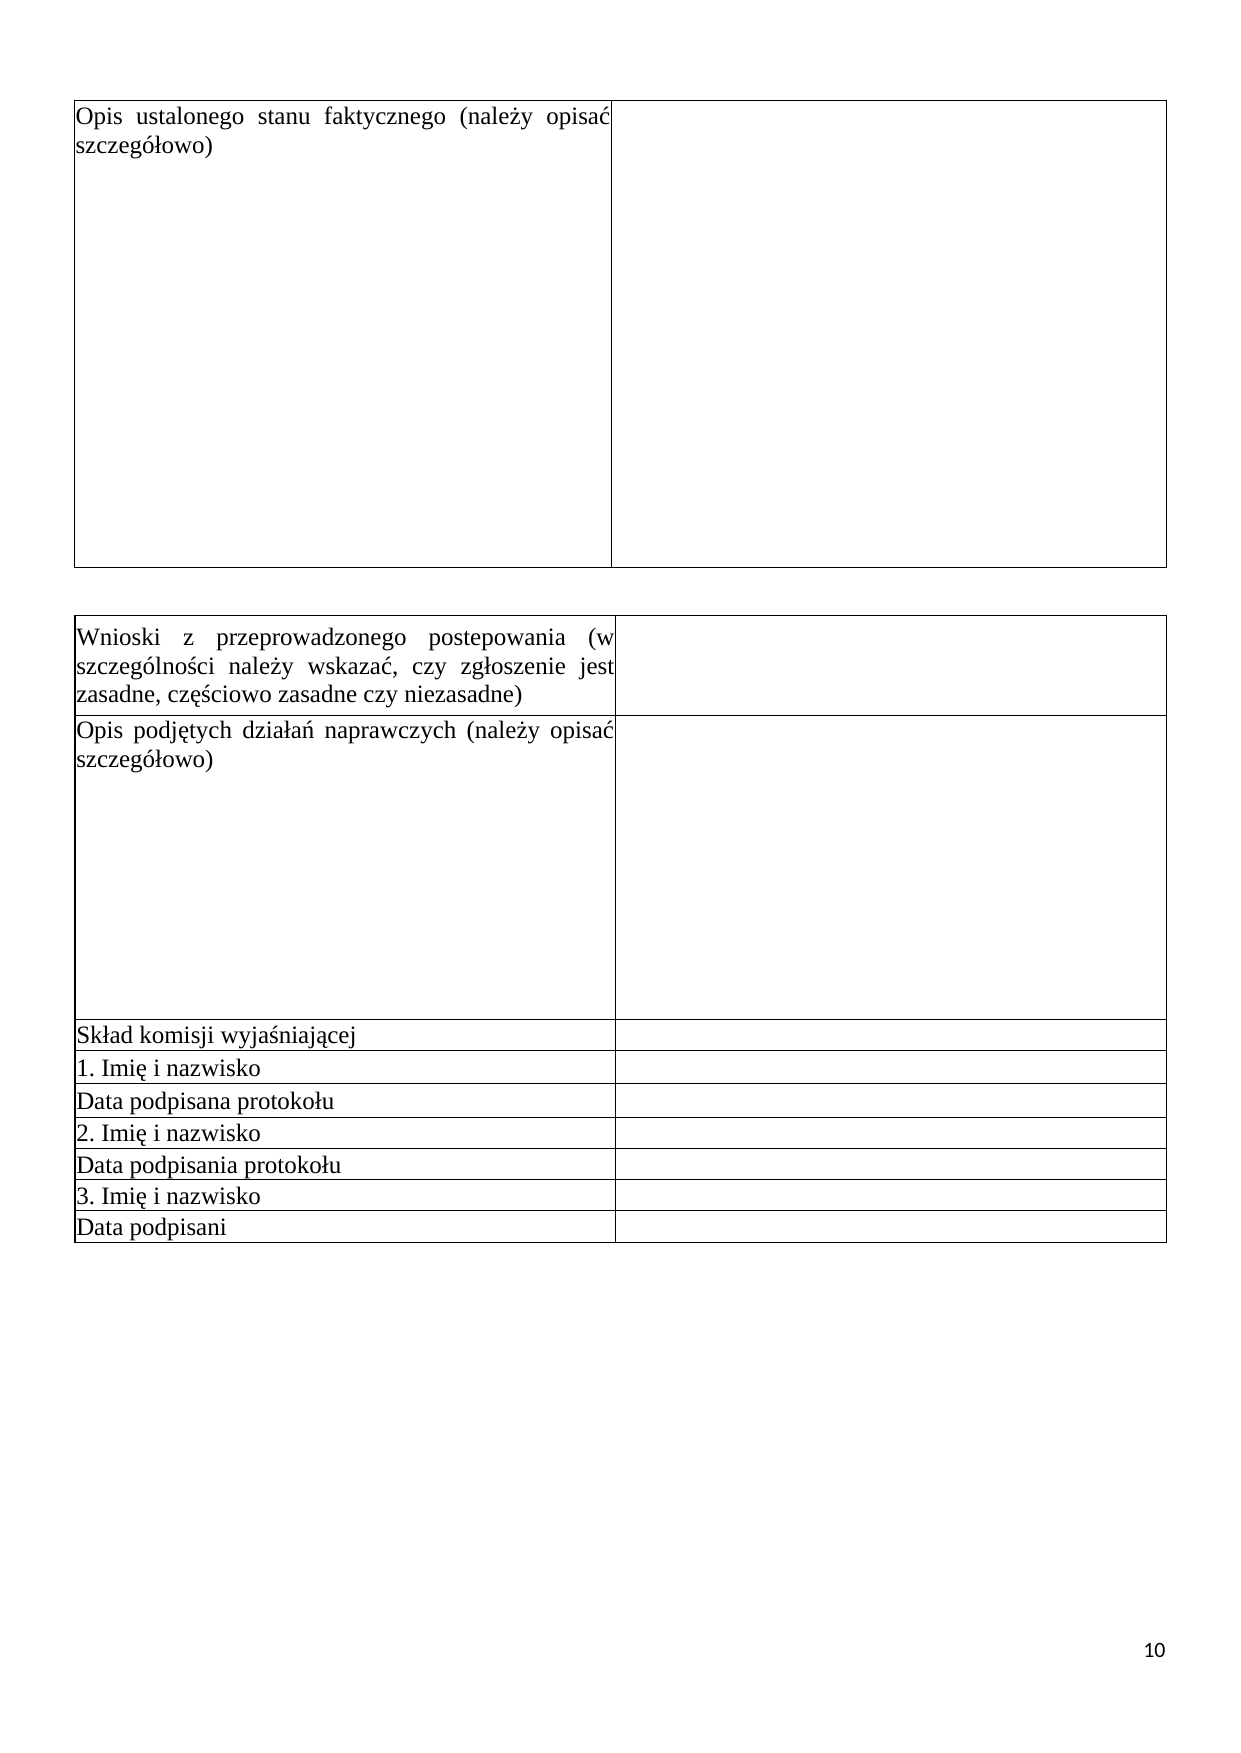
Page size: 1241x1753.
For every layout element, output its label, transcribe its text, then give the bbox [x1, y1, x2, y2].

table_cell [616, 1211, 1166, 1242]
table_header [616, 616, 1166, 714]
table_cell [616, 1084, 1166, 1117]
table_cell [616, 1149, 1166, 1179]
table_cell 1. Imię i nazwisko [76, 1051, 615, 1083]
table_cell Opis ustalonego stanu faktycznego (należy opisać szczegółowo) [75, 101, 611, 567]
table_cell 2. Imię i nazwisko [76, 1118, 615, 1148]
table_cell [616, 1020, 1166, 1050]
table_cell Data podpisani [76, 1211, 615, 1242]
table_cell [616, 1180, 1166, 1210]
table_cell Data podpisana protokołu [76, 1084, 615, 1117]
table_cell Opis podjętych działań naprawczych (należy opisać szczegółowo) [76, 716, 615, 1019]
table_cell [616, 1118, 1166, 1148]
table_cell [616, 1051, 1166, 1083]
table_cell [616, 716, 1166, 1019]
table_cell 3. Imię i nazwisko [76, 1180, 615, 1210]
table_cell Data podpisania protokołu [76, 1149, 615, 1179]
table_cell Skład komisji wyjaśniającej [76, 1020, 615, 1050]
table_cell [612, 101, 1166, 567]
table_header Wnioski z przeprowadzonego postepowania (w szczególności należy wskazać, czy zgłoszenie jest zasadne, częściowo zasadne czy niezasadne) [76, 616, 615, 714]
